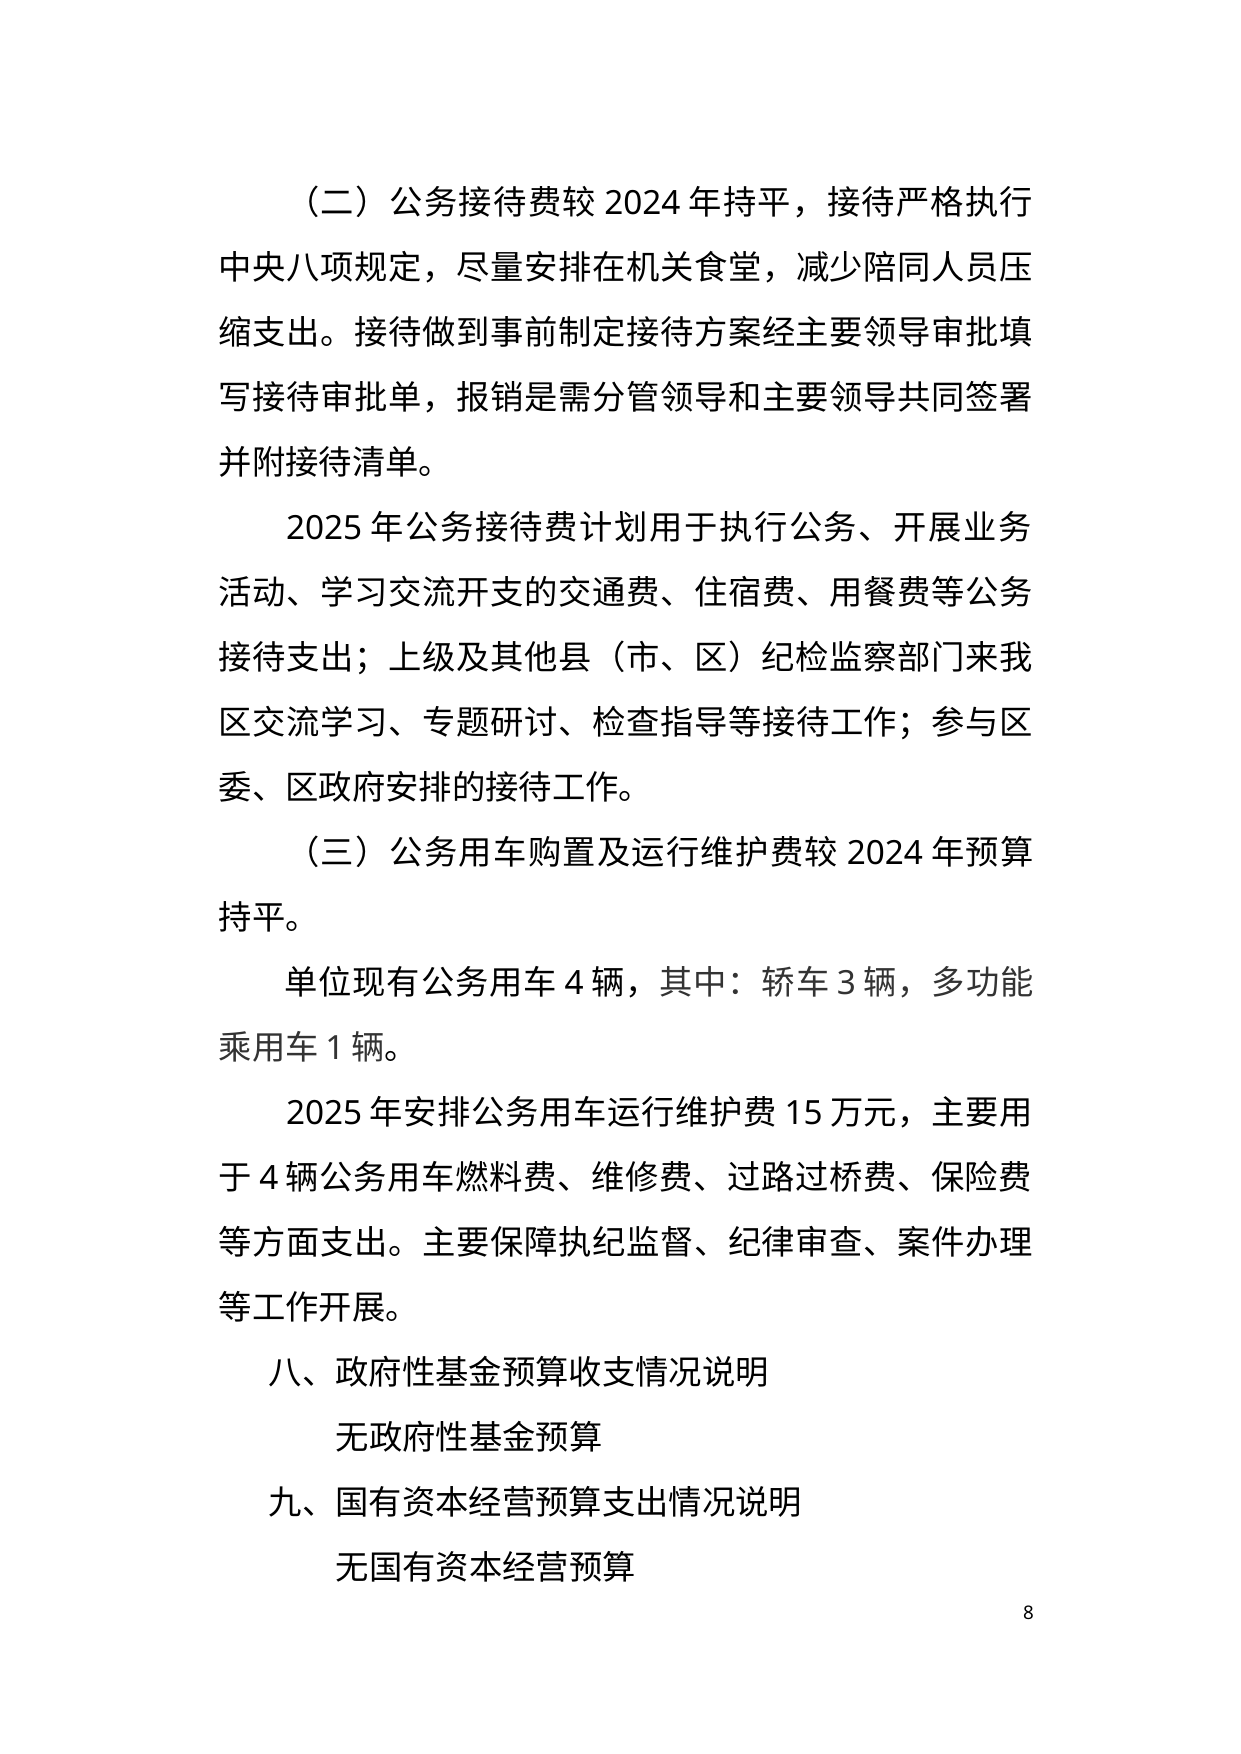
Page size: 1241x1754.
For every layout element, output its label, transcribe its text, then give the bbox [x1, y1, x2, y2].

text （二）公务接待费较2024年持平，接待严格执行中央八项规定，尽量安排在机关食堂，减少陪同人员压缩支出。接待做到事前制定接待方案经主要领导审批填写接待审批单，报销是需分管领导和主要领导共同签署并附接待清单。 [218, 167, 1033, 492]
text 八、政府性基金预算收支情况说明 [218, 1337, 1033, 1402]
text 无国有资本经营预算 [218, 1532, 1033, 1597]
text 单位现有公务用车4辆，其中：轿车3辆，多功能乘用车1辆。 [218, 947, 1033, 1077]
text 无政府性基金预算 [218, 1402, 1033, 1467]
text 2025年安排公务用车运行维护费15万元，主要用于4辆公务用车燃料费、维修费、过路过桥费、保险费等方面支出。主要保障执纪监督、纪律审查、案件办理等工作开展。 [218, 1077, 1033, 1337]
text 九、国有资本经营预算支出情况说明 [218, 1467, 1033, 1532]
text 2025年公务接待费计划用于执行公务、开展业务活动、学习交流开支的交通费、住宿费、用餐费等公务接待支出；上级及其他县（市、区）纪检监察部门来我区交流学习、专题研讨、检查指导等接待工作；参与区委、区政府安排的接待工作。 [218, 492, 1033, 817]
text （三）公务用车购置及运行维护费较2024年预算持平。 [218, 817, 1033, 947]
